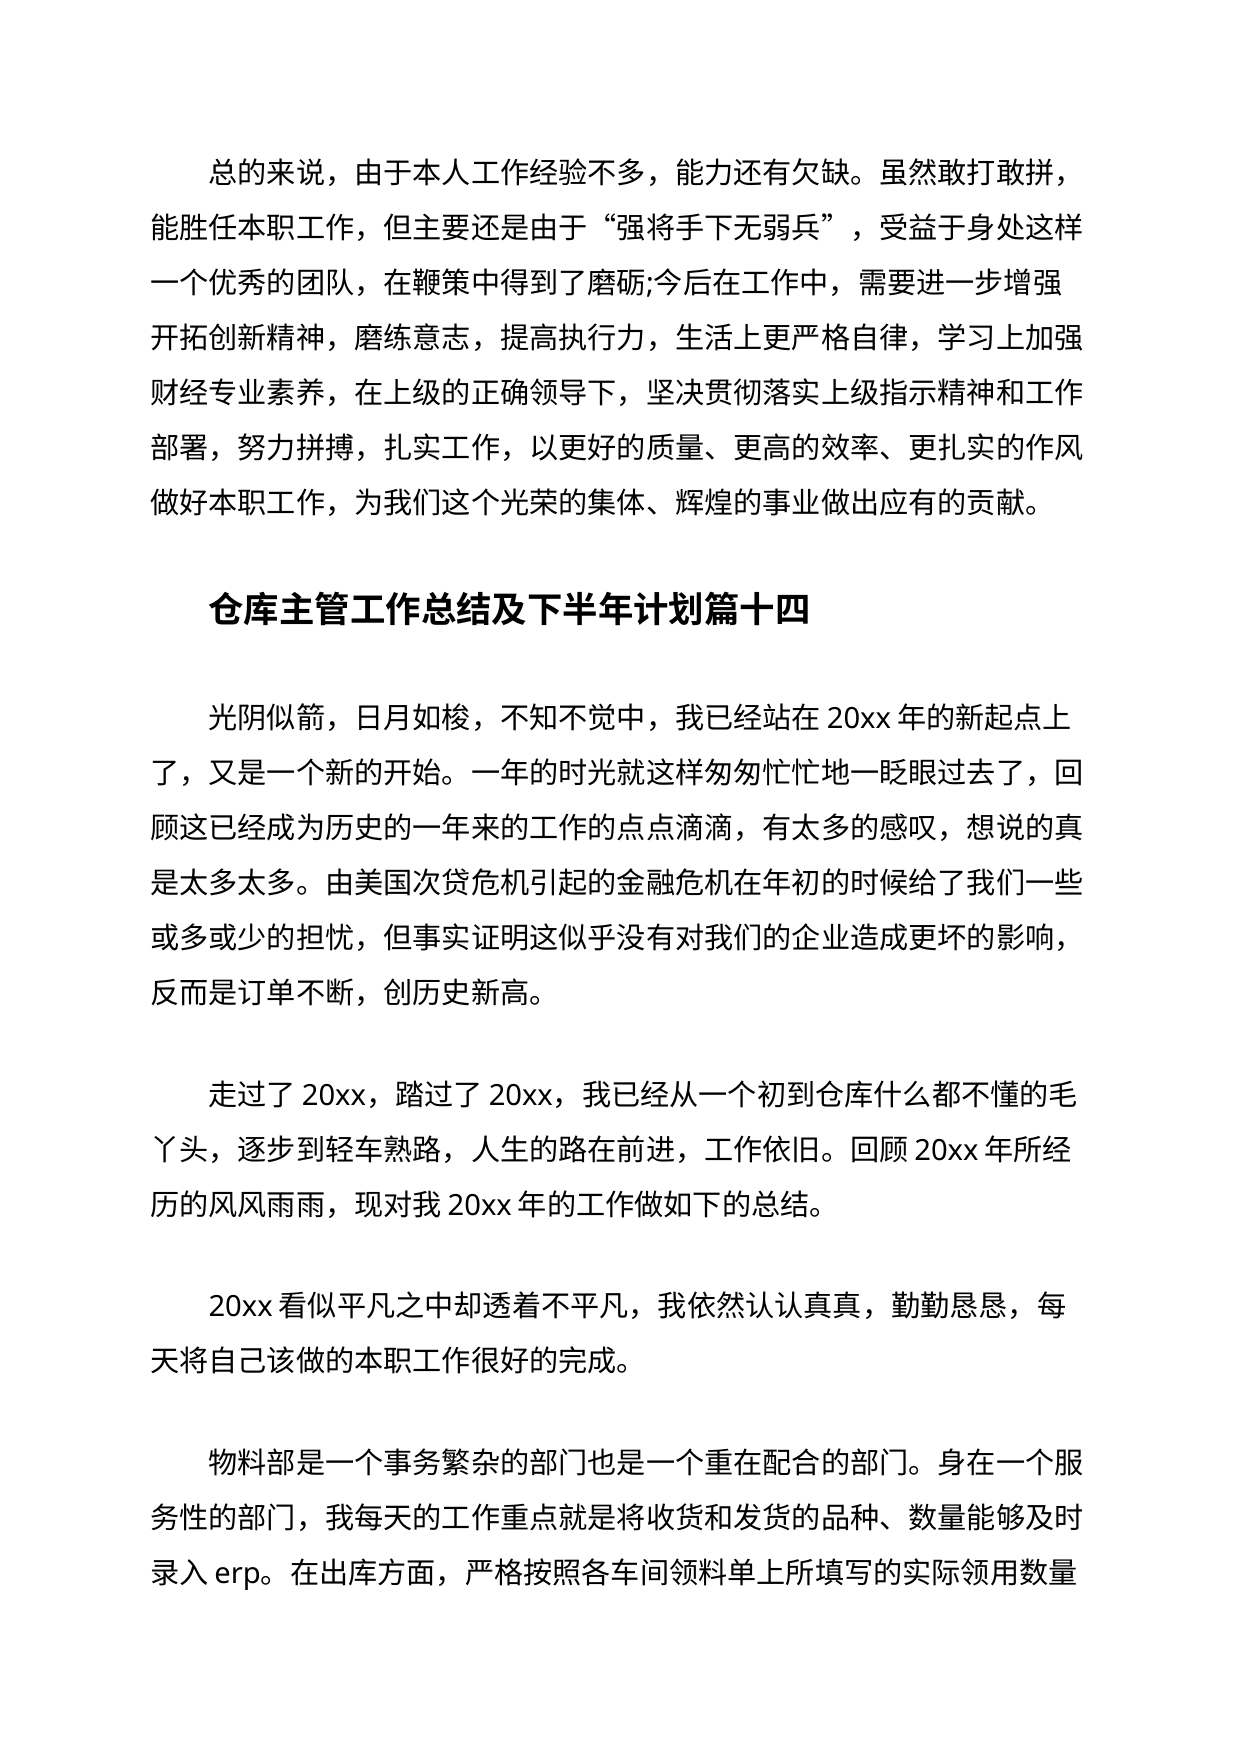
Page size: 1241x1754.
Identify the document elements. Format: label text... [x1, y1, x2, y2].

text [150, 1440, 1090, 1592]
text 走过了20xx，踏过了20xx，我已经从一个初到仓库什么都不懂的毛丫头，逐步到轻车熟路，人生的路在前进，工作依旧。回顾20xx年所经历的风风雨雨，现对我20xx年的工作做如下的总结。 [150, 1071, 1090, 1223]
text 20xx看似平凡之中却透着不平凡，我依然认认真真，勤勤恳恳，每天将自己该做的本职工作很好的完成。 [150, 1283, 1090, 1380]
text 总的来说，由于本人工作经验不多，能力还有欠缺。虽然敢打敢拼，能胜任本职工作，但主要还是由于“强将手下无弱兵”，受益于身处这样一个优秀的团队，在鞭策中得到了磨砺;今后在工作中，需要进一步增强开拓创新精神，磨练意志，提高执行力，生活上更严格自律，学习上加强财经专业素养，在上级的正确领导下，坚决贯彻落实上级指示精神和工作部署，努力拼搏，扎实工作，以更好的质量、更高的效率、更扎实的作风做好本职工作，为我们这个光荣的集体、辉煌的事业做出应有的贡献。 [150, 150, 1090, 522]
text 光阴似箭，日月如梭，不知不觉中，我已经站在20xx年的新起点上了，又是一个新的开始。一年的时光就这样匆匆忙忙地一眨眼过去了，回顾这已经成为历史的一年来的工作的点点滴滴，有太多的感叹，想说的真是太多太多。由美国次贷危机引起的金融危机在年初的时候给了我们一些或多或少的担忧，但事实证明这似乎没有对我们的企业造成更坏的影响，反而是订单不断，创历史新高。 [150, 695, 1090, 1012]
text 仓库主管工作总结及下半年计划篇十四 [150, 581, 1090, 632]
